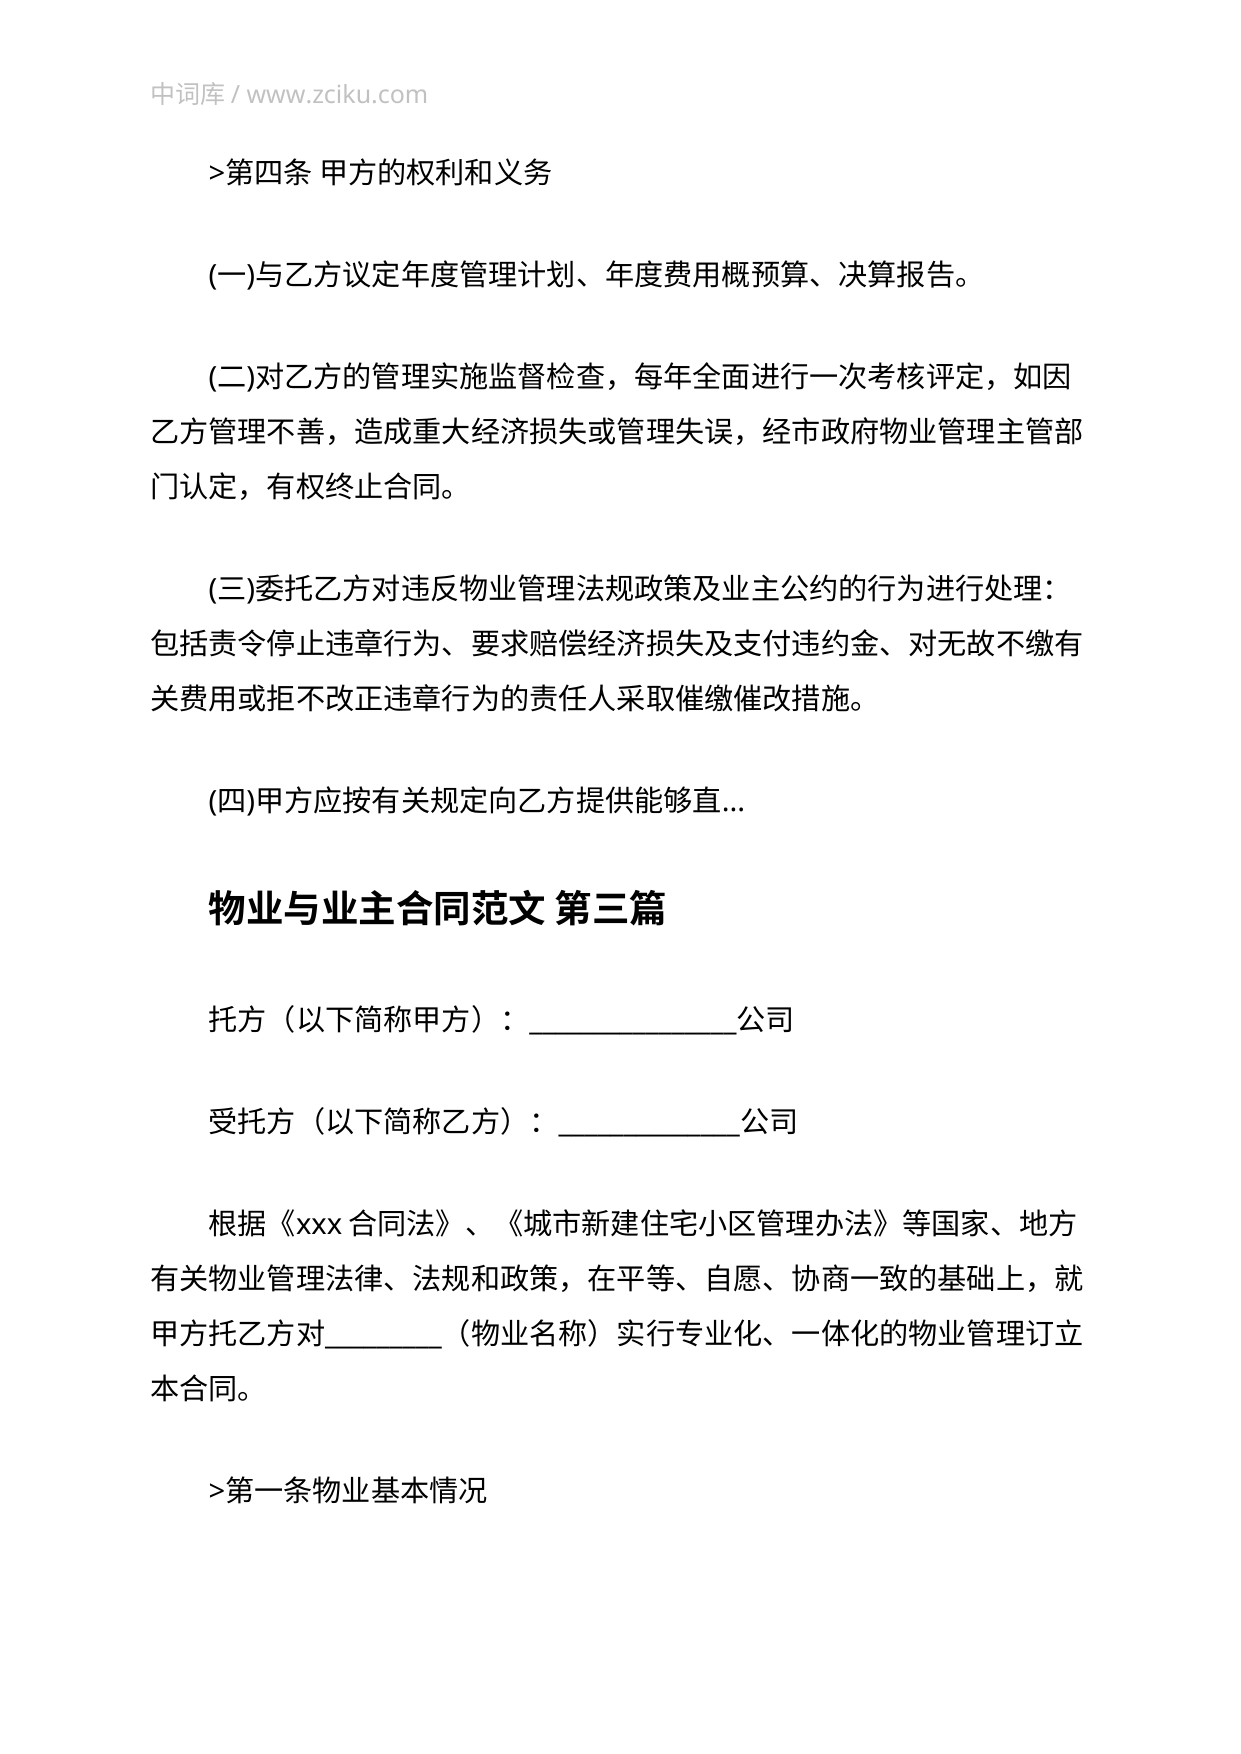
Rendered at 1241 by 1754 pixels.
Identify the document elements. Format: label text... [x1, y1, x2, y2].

text 根据《xxx合同法》、《城市新建住宅小区管理办法》等国家、地方有关物业管理法律、法规和政策，在平等、自愿、协商一致的基础上，就甲方托乙方对_________（物业名称）实行专业化、一体化的物业管理订立本合同。 [150, 1201, 1090, 1408]
text (二)对乙方的管理实施监督检查，每年全面进行一次考核评定，如因乙方管理不善，造成重大经济损失或管理失误，经市政府物业管理主管部门认定，有权终止合同。 [150, 354, 1090, 506]
text 物业与业主合同范文 第三篇 [150, 879, 1090, 933]
text 受托方（以下简称乙方）：______________公司 [150, 1099, 1090, 1141]
text >第一条物业基本情况 [150, 1467, 1090, 1510]
text (三)委托乙方对违反物业管理法规政策及业主公约的行为进行处理：包括责令停止违章行为、要求赔偿经济损失及支付违约金、对无故不缴有关费用或拒不改正违章行为的责任人采取催缴催改措施。 [150, 566, 1090, 718]
text 托方（以下简称甲方）：________________公司 [150, 997, 1090, 1039]
text (四)甲方应按有关规定向乙方提供能够直... [150, 777, 1090, 820]
text (一)与乙方议定年度管理计划、年度费用概预算、决算报告。 [150, 252, 1090, 294]
text >第四条 甲方的权利和义务 [150, 150, 1090, 192]
